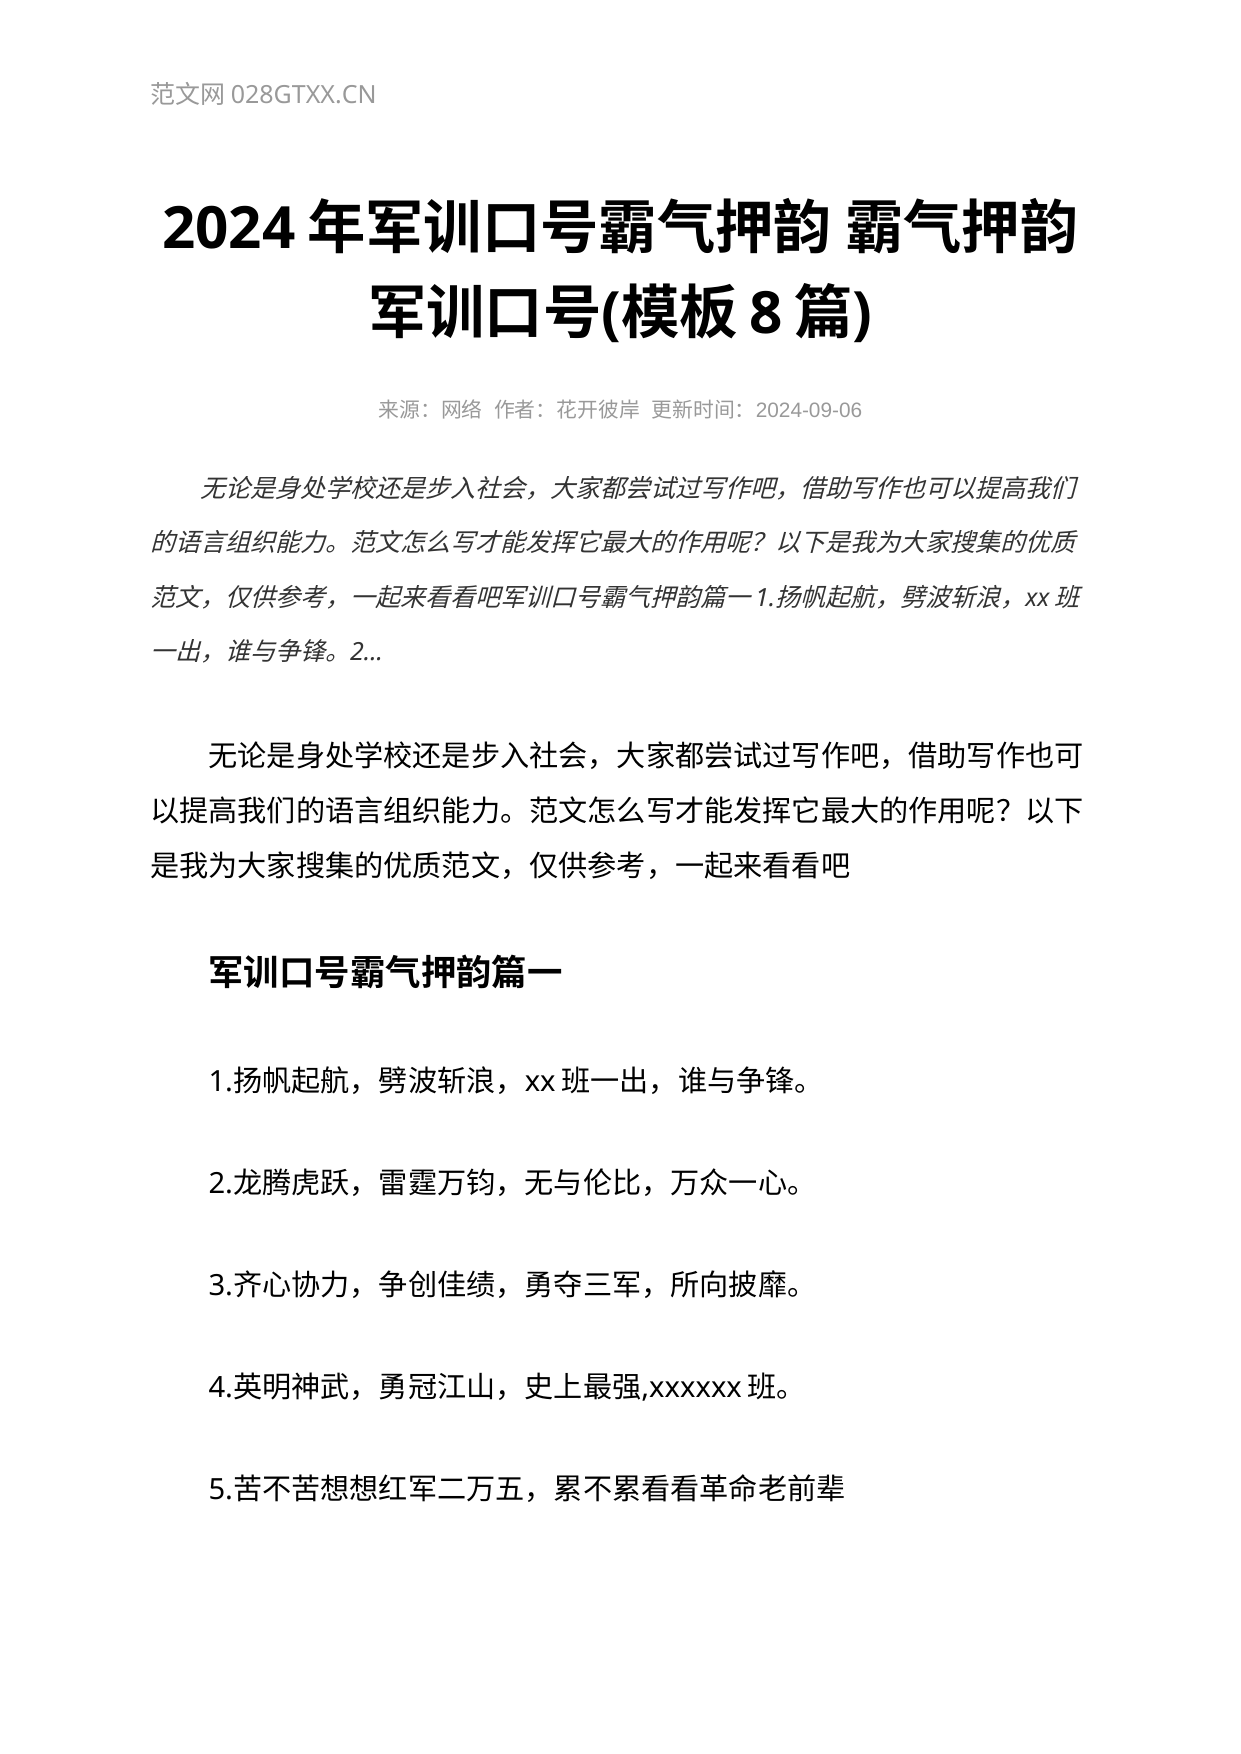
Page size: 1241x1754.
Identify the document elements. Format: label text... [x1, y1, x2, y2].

text 2.龙腾虎跃，雷霆万钧，无与伦比，万众一心。 [150, 1160, 1090, 1202]
text 无论是身处学校还是步入社会，大家都尝试过写作吧，借助写作也可以提高我们的语言组织能力。范文怎么写才能发挥它最大的作用呢？以下是我为大家搜集的优质范文，仅供参考，一起来看看吧 [150, 733, 1090, 885]
text 5.苦不苦想想红军二万五，累不累看看革命老前辈 [150, 1466, 1090, 1508]
text 军训口号霸气押韵篇一 [150, 944, 1090, 996]
text 1.扬帆起航，劈波斩浪，xx班一出，谁与争锋。 [150, 1058, 1090, 1100]
text 4.英明神武，勇冠江山，史上最强,xxxxxx班。 [150, 1364, 1090, 1406]
text 来源：网络 作者：花开彼岸 更新时间：2024-09-06 [150, 398, 1090, 422]
subtitle 2024年军训口号霸气押韵 霸气押韵军训口号(模板8篇) [150, 181, 1090, 351]
text 3.齐心协力，争创佳绩，勇夺三军，所向披靡。 [150, 1262, 1090, 1304]
text 无论是身处学校还是步入社会，大家都尝试过写作吧，借助写作也可以提高我们的语言组织能力。范文怎么写才能发挥它最大的作用呢？以下是我为大家搜集的优质范文，仅供参考，一起来看看吧军训口号霸气押韵篇一1.扬帆起航，劈波斩浪，xx班一出，谁与争锋。2... [150, 468, 1090, 668]
